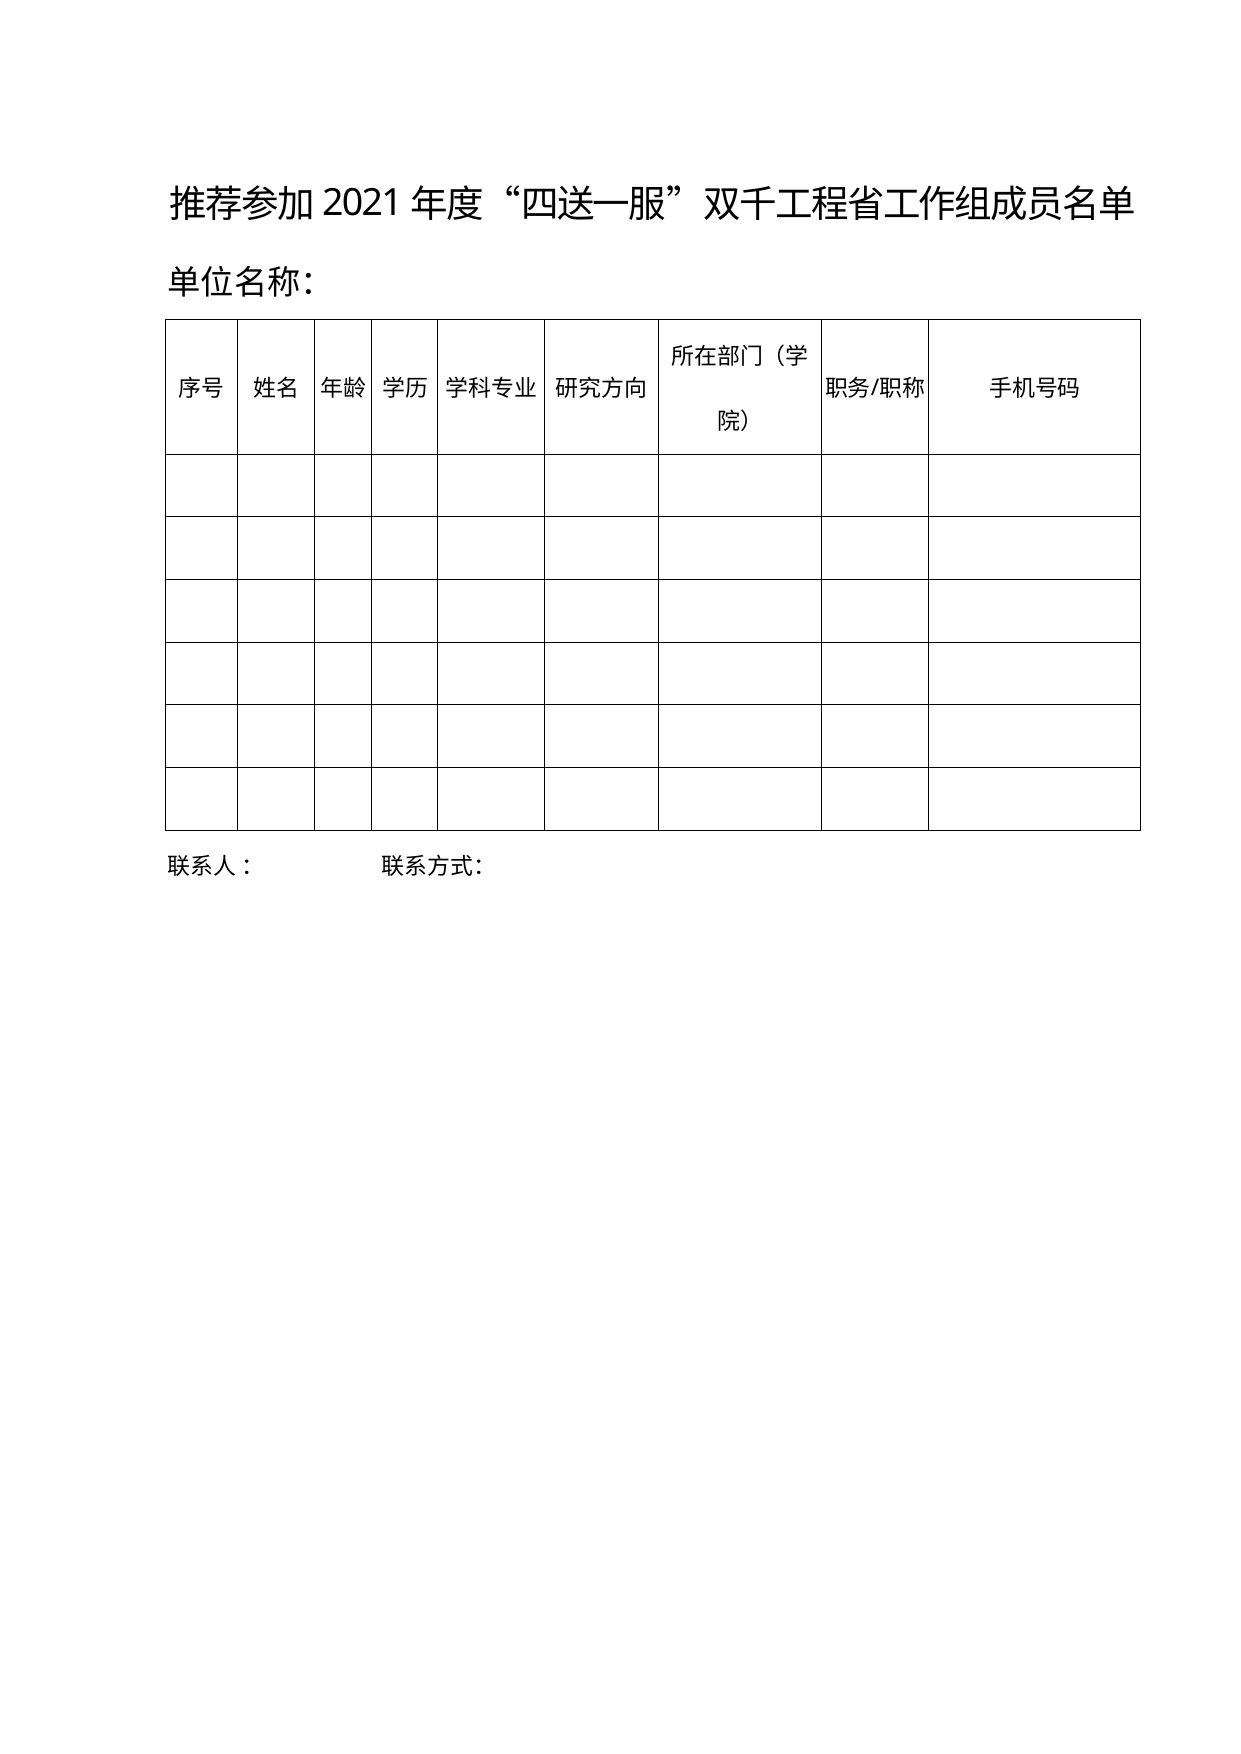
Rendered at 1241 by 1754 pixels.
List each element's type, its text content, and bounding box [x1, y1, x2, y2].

table_cell [929, 768, 1140, 830]
table_cell [822, 580, 928, 642]
table_cell [166, 768, 237, 830]
table_cell [659, 517, 821, 579]
table_cell [372, 455, 437, 516]
table_cell [238, 705, 314, 767]
table_cell 学科专业 [438, 320, 544, 453]
table_cell [659, 455, 821, 516]
table_cell 研究方向 [545, 320, 658, 453]
table_cell 年龄 [315, 320, 371, 453]
table_cell [438, 768, 544, 830]
table_cell [659, 705, 821, 767]
table_cell 姓名 [238, 320, 314, 453]
table_cell [929, 517, 1140, 579]
table_cell 学历 [372, 320, 437, 453]
table_cell [315, 768, 371, 830]
table_cell 职务/职称 [822, 320, 928, 453]
table_cell [545, 580, 658, 642]
table_cell [929, 455, 1140, 516]
table_cell 所在部门（学院） [659, 320, 821, 453]
table_cell 序号 [166, 320, 237, 453]
table_cell [545, 768, 658, 830]
table_cell [822, 705, 928, 767]
table_cell [438, 643, 544, 704]
table_cell 单位名称： [166, 241, 1141, 319]
table_cell [822, 517, 928, 579]
table_cell [238, 517, 314, 579]
table_cell [438, 580, 544, 642]
table_cell 联系人 ： 联系方式： [166, 831, 1141, 899]
table_cell [238, 455, 314, 516]
table_cell [659, 580, 821, 642]
table_cell [929, 643, 1140, 704]
table_cell [372, 643, 437, 704]
table_cell [545, 643, 658, 704]
table_cell [238, 768, 314, 830]
table_cell [545, 705, 658, 767]
table_cell [315, 517, 371, 579]
table_header 推荐参加2021年度“四送一服”双千工程省工作组成员名单 [166, 162, 1141, 241]
table_cell [929, 580, 1140, 642]
table_cell [315, 455, 371, 516]
table_cell [166, 643, 237, 704]
table_cell [372, 517, 437, 579]
table_cell [438, 705, 544, 767]
table_cell [372, 580, 437, 642]
table_cell [545, 455, 658, 516]
table_cell [166, 705, 237, 767]
table_cell [166, 455, 237, 516]
table_cell [438, 517, 544, 579]
table_cell [315, 580, 371, 642]
table_cell [929, 705, 1140, 767]
table_cell [822, 455, 928, 516]
table_cell [822, 768, 928, 830]
table_cell 手机号码 [929, 320, 1140, 453]
table_cell [315, 643, 371, 704]
table_cell [238, 580, 314, 642]
table_cell [372, 768, 437, 830]
table_cell [438, 455, 544, 516]
table_cell [659, 643, 821, 704]
table_cell [238, 643, 314, 704]
table_cell [166, 580, 237, 642]
table_cell [372, 705, 437, 767]
table_cell [659, 768, 821, 830]
table_cell [315, 705, 371, 767]
table_cell [545, 517, 658, 579]
table_cell [822, 643, 928, 704]
table_cell [166, 517, 237, 579]
